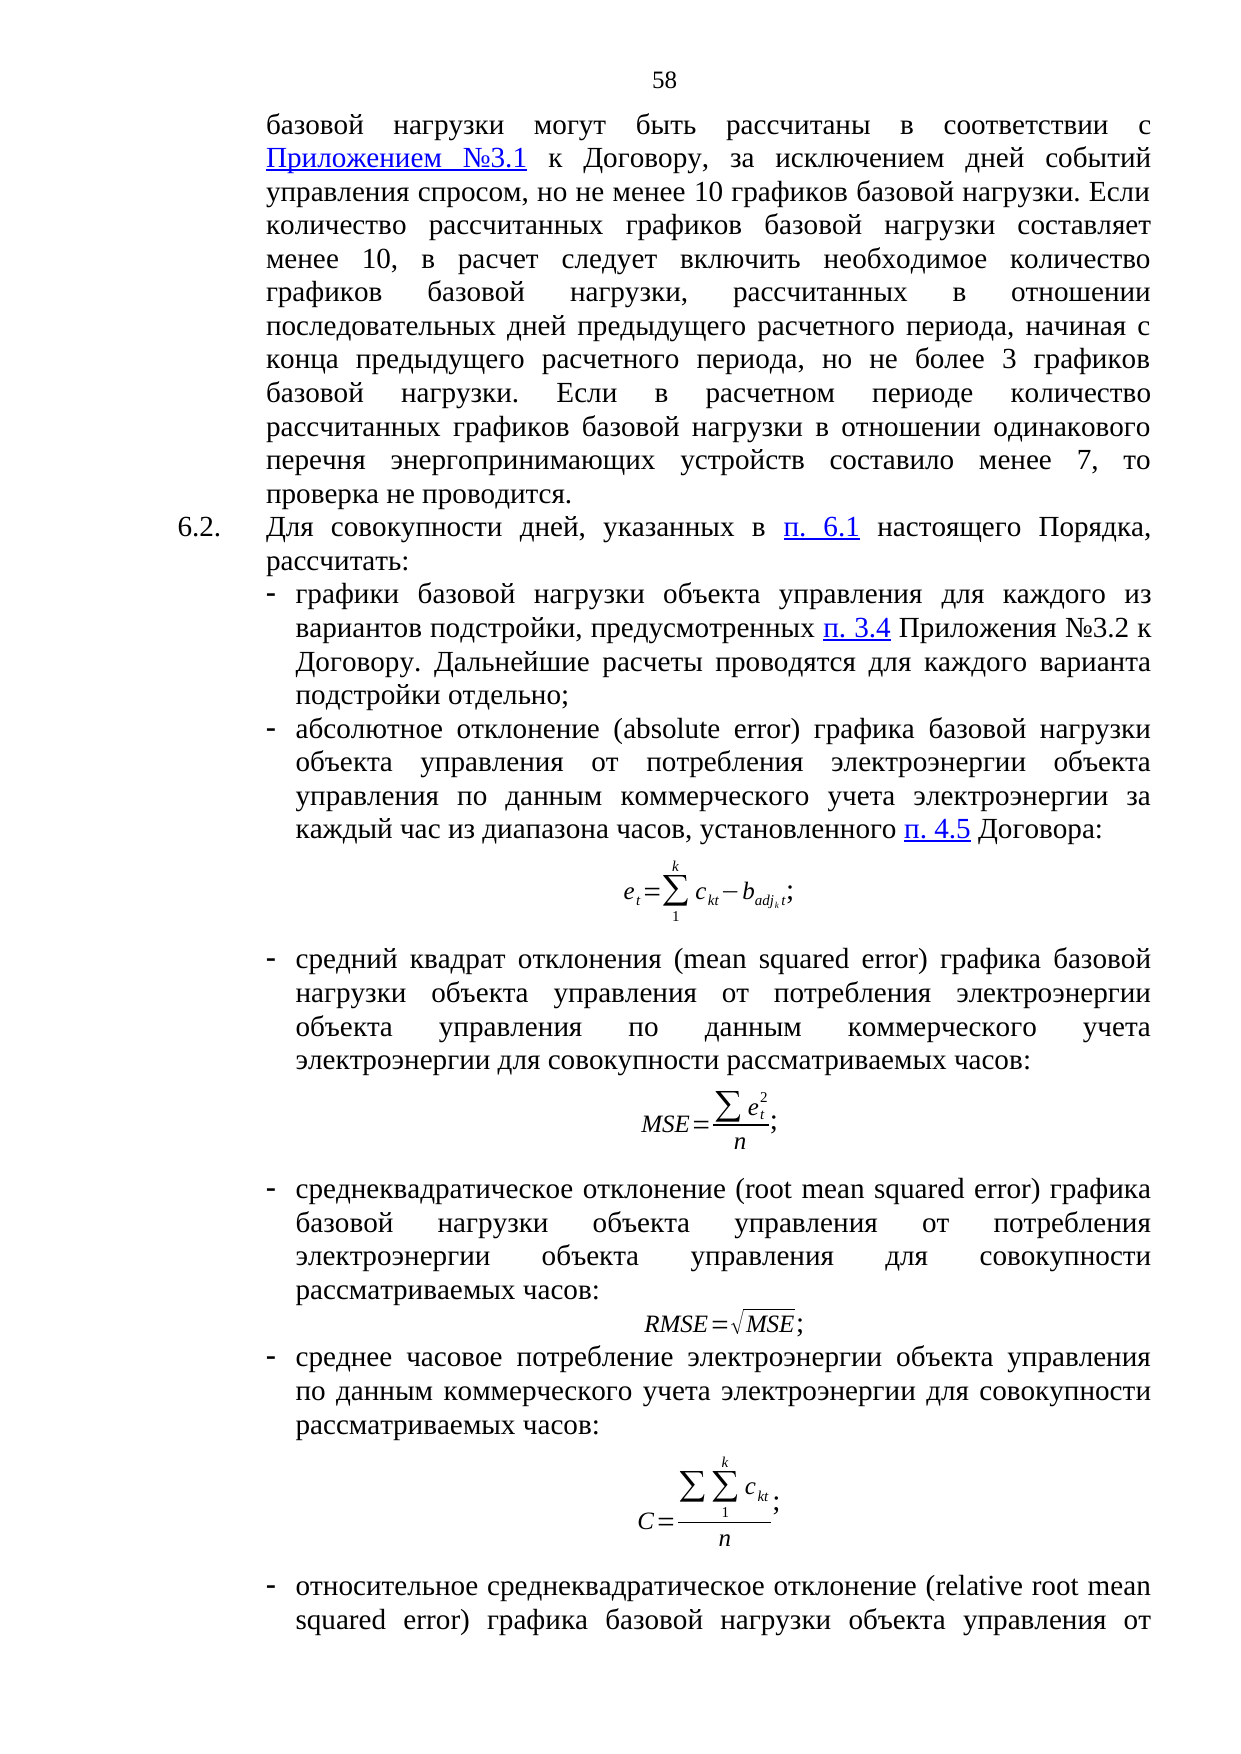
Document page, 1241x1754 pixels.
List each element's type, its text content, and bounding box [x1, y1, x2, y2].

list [177, 107, 1152, 509]
list среднее часовое потребление электроэнергии объекта управления по данным коммерческого учета электроэнергии для совокупности рассматриваемых часов: [266, 1339, 1152, 1440]
list графики базовой нагрузки объекта управления для каждого из вариантов подстройки, предусмотренных п. 3.4 Приложения №3.2 к Договору. Дальнейшие расчеты проводятся для каждого варианта подстройки отдельно; [266, 576, 1152, 711]
text ; [266, 1453, 1152, 1551]
list средний квадрат отклонения (mean squared error) графика базовой нагрузки объекта управления от потребления электроэнергии объекта управления по данным коммерческого учета электроэнергии для совокупности рассматриваемых часов: [266, 942, 1152, 1076]
list абсолютное отклонение (absolute error) графика базовой нагрузки объекта управления от потребления электроэнергии объекта управления по данным коммерческого учета электроэнергии за каждый час из диапазона часов, установленного п. 4.5 Договора: [266, 711, 1152, 845]
list Для совокупности дней, указанных в п. 6.1 настоящего Порядка, рассчитать: [177, 509, 1152, 576]
list среднеквадратическое отклонение (root mean squared error) графика базовой нагрузки объекта управления от потребления электроэнергии объекта управления для совокупности рассматриваемых часов: [266, 1171, 1152, 1306]
text ; [266, 1088, 1152, 1154]
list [266, 1568, 1152, 1635]
text ; [266, 857, 1152, 925]
text ; [295, 1306, 1152, 1339]
